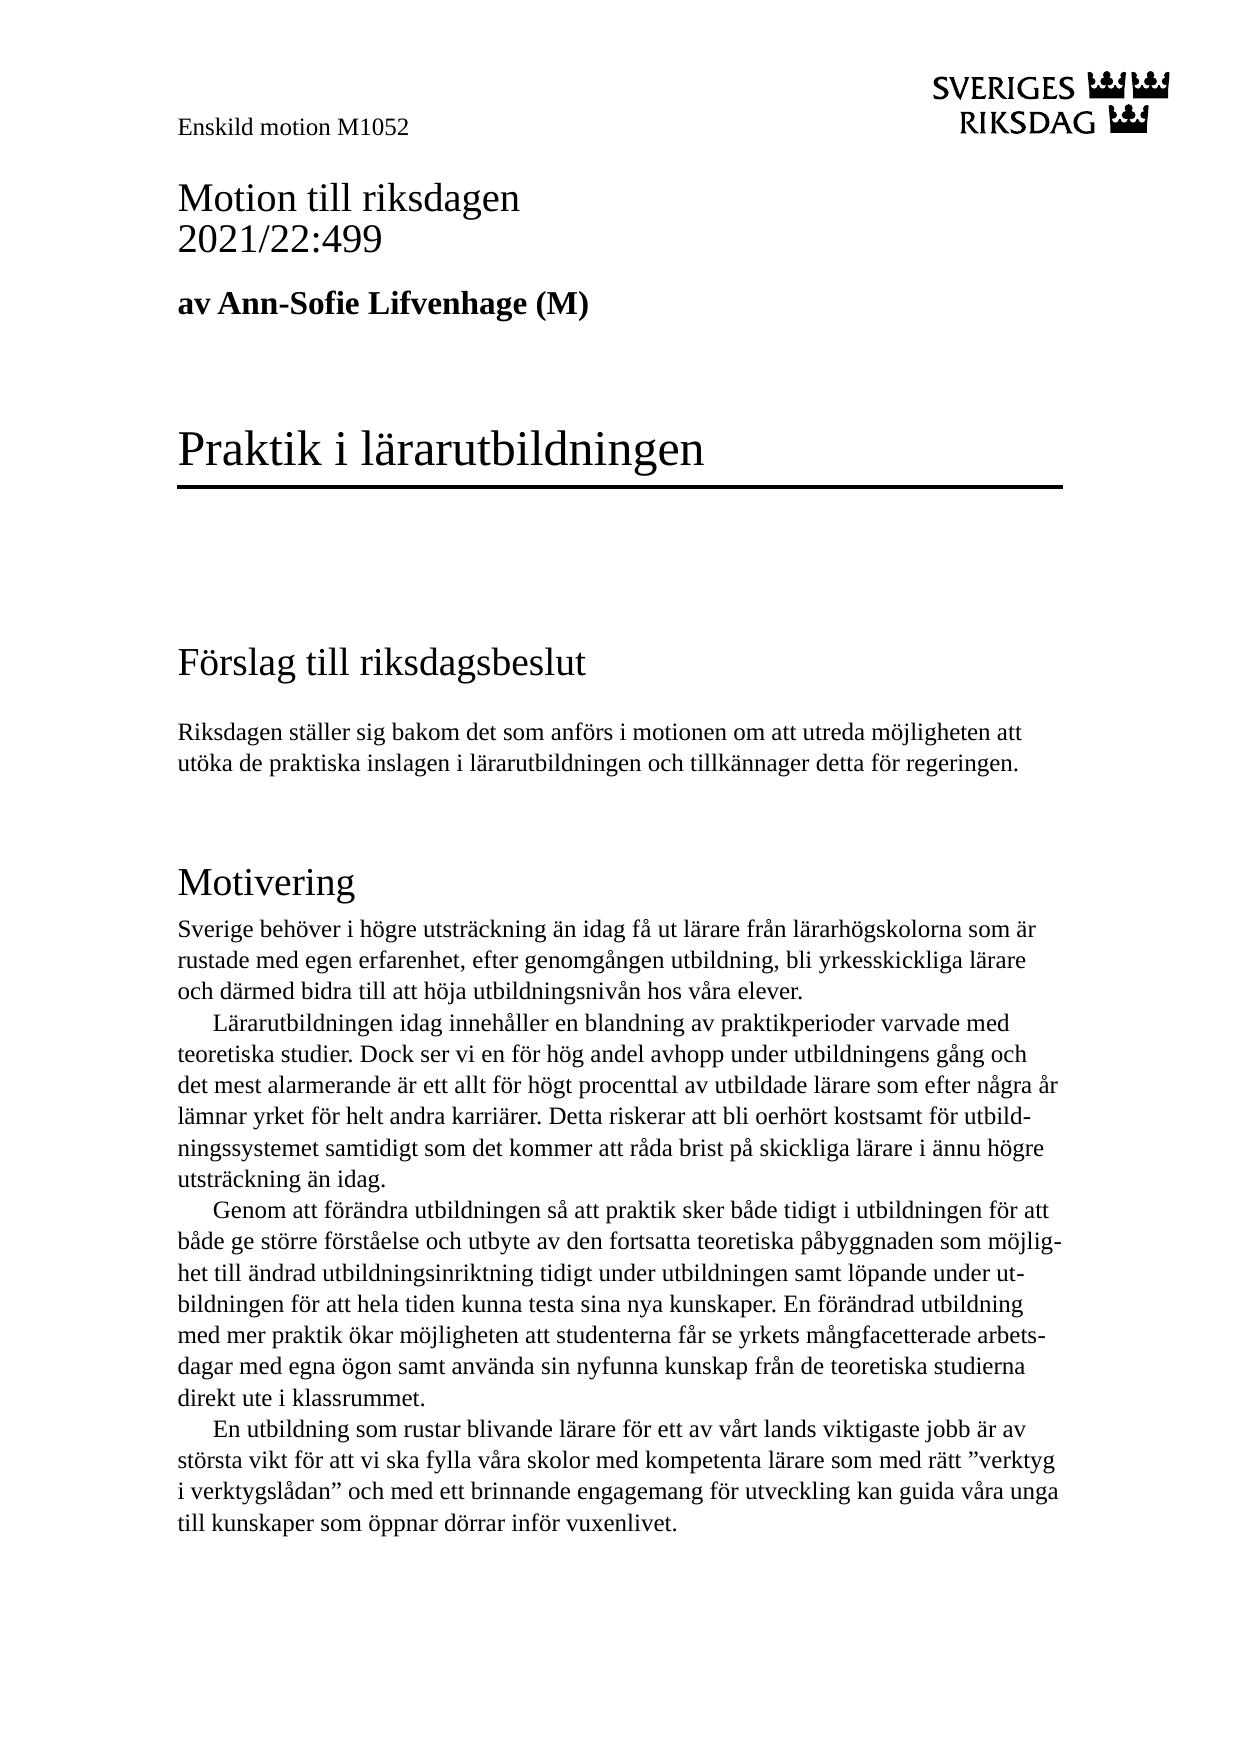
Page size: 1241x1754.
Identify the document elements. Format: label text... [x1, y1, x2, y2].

text Sverige behöver i högre utsträckning än idag få ut lärare från lärarhögskolorna som är rustade med egen erfarenhet, efter genomgången utbildning, bli yrkesskickliga lärare och därmed bidra till att höja utbildningsnivån hos våra elever. [177, 911, 1063, 1005]
text Genom att förändra utbildningen så att praktik sker både tidigt i utbildningen för att både ge större förståelse och utbyte av den fortsatta teoretiska påbyggnaden som möjlighet till ändrad utbildningsinriktning tidigt under utbildningen samt löpande under utbildningen för att hela tiden kunna testa sina nya kunskaper. En förändrad utbildning med mer praktik ökar möjligheten att studenterna får se yrkets mångfacetterade arbetsdagar med egna ögon samt använda sin nyfunna kunskap från de teoretiska studierna direkt ute i klassrummet. [177, 1193, 1063, 1411]
text En utbildning som rustar blivande lärare för ett av vårt lands viktigaste jobb är av största vikt för att vi ska fylla våra skolor med kompetenta lärare som med rätt ”verktyg i verktygslådan” och med ett brinnande engagemang för utveckling kan guida våra unga till kunskaper som öppnar dörrar inför vuxenlivet. [177, 1411, 1063, 1536]
text Lärarutbildningen idag innehåller en blandning av praktikperioder varvade med teoretiska studier. Dock ser vi en för hög andel avhopp under utbildningens gång och det mest alarmerande är ett allt för högt procenttal av utbildade lärare som efter några år lämnar yrket för helt andra karriärer. Detta riskerar att bli oerhört kostsamt för utbildningssystemet samtidigt som det kommer att råda brist på skickliga lärare i ännu högre utsträckning än idag. [177, 1005, 1063, 1193]
